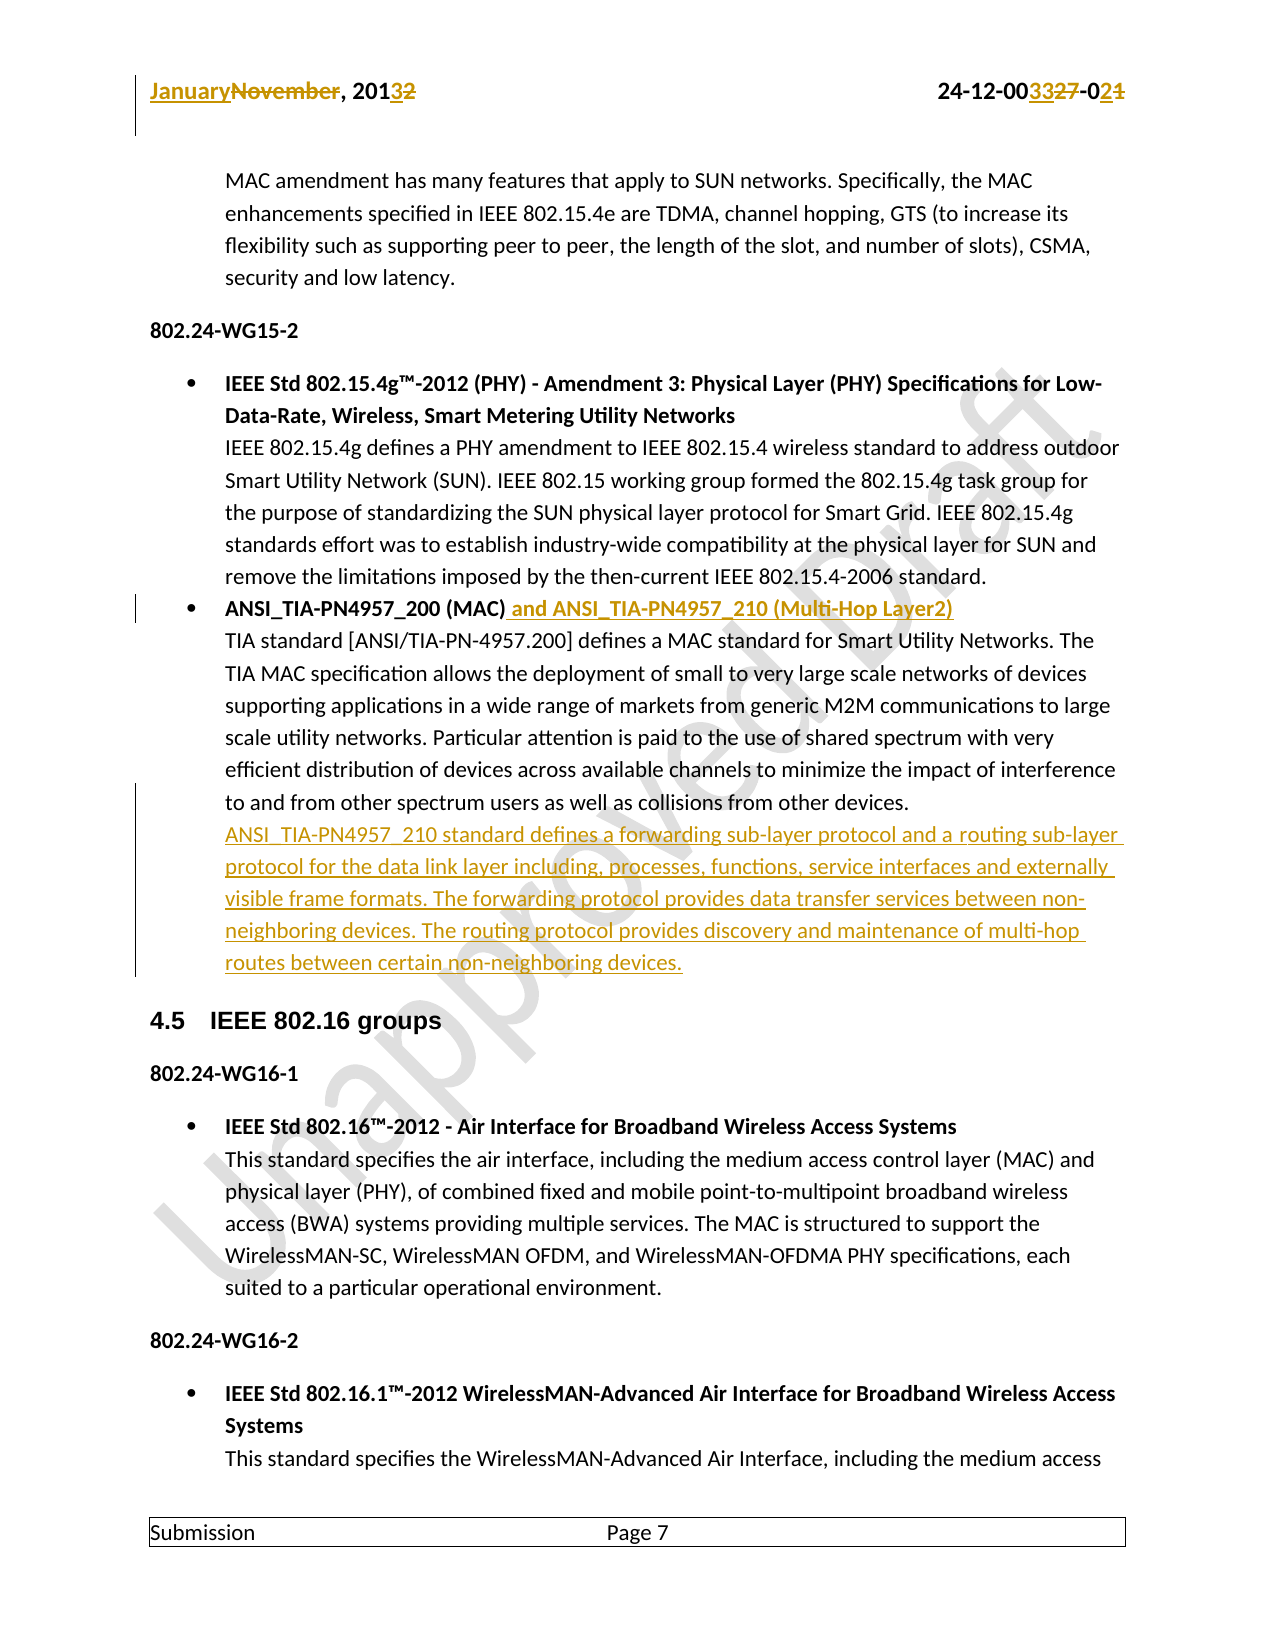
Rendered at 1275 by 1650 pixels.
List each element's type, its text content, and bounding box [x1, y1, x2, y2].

subtitle IEEE 802.16 groups [150, 1006, 1125, 1034]
list IEEE Std 802.16™-2012 - Air Interface for Broadband Wireless Access Systems This standard specifies the air interface, including the medium access control layer (MAC) and physical layer (PHY), of combined fixed and mobile point-to-multipoint broadband wireless access (BWA) systems providing multiple services. The MAC is structured to support the WirelessMAN-SC, WirelessMAN OFDM, and WirelessMAN-OFDMA PHY specifications, each suited to a particular operational environment. [187, 1112, 1125, 1301]
text 802.24-WG16-1 [150, 1059, 1125, 1087]
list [187, 1379, 1125, 1472]
text 802.24-WG16-2 [150, 1326, 1125, 1354]
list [187, 167, 1125, 291]
text 802.24-WG15-2 [150, 316, 1125, 344]
list ANSI_TIA-PN4957_200 (MAC) TIA standard [ANSI/TIA-PN-4957.200] defines a MAC standard for Smart Utility Networks. The TIA MAC specification allows the deployment of small to very large scale networks of devices supporting applications in a wide range of markets from generic M2M communications to large scale utility networks. Particular attention is paid to the use of shared spectrum with very efficient distribution of devices across available channels to minimize the impact of interference to and from other spectrum users as well as collisions from other devices. [187, 594, 1125, 977]
